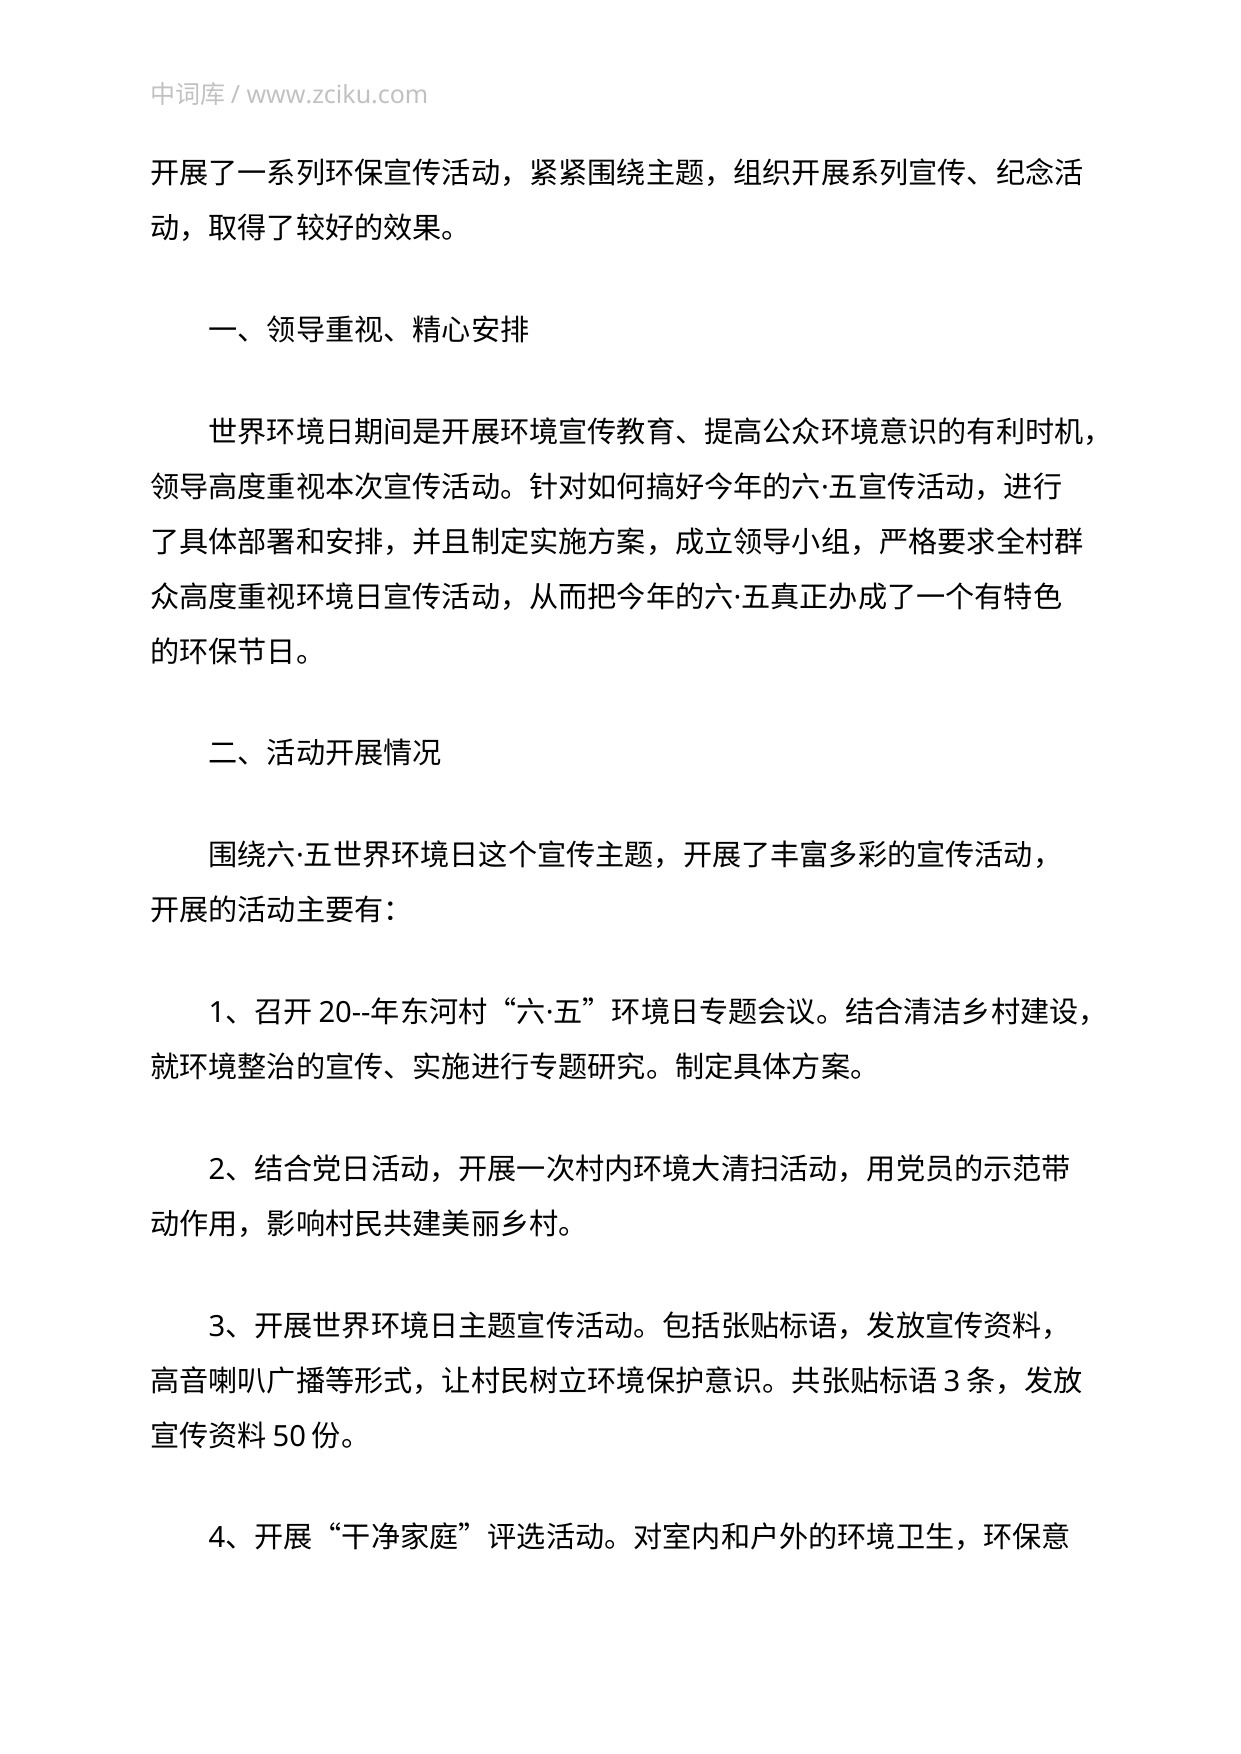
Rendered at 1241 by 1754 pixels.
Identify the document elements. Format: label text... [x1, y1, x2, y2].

text 围绕六·五世界环境日这个宣传主题，开展了丰富多彩的宣传活动，开展的活动主要有： [150, 832, 1090, 929]
text 1、召开20--年东河村“六·五”环境日专题会议。结合清洁乡村建设，就环境整治的宣传、实施进行专题研究。制定具体方案。 [150, 988, 1090, 1086]
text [150, 150, 1090, 247]
text 世界环境日期间是开展环境宣传教育、提高公众环境意识的有利时机，领导高度重视本次宣传活动。针对如何搞好今年的六·五宣传活动，进行了具体部署和安排，并且制定实施方案，成立领导小组，严格要求全村群众高度重视环境日宣传活动，从而把今年的六·五真正办成了一个有特色的环保节日。 [150, 408, 1090, 671]
text 二、活动开展情况 [150, 730, 1090, 772]
text 2、结合党日活动，开展一次村内环境大清扫活动，用党员的示范带动作用，影响村民共建美丽乡村。 [150, 1145, 1090, 1243]
text 3、开展世界环境日主题宣传活动。包括张贴标语，发放宣传资料，高音喇叭广播等形式，让村民树立环境保护意识。共张贴标语3条，发放宣传资料50份。 [150, 1302, 1090, 1454]
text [150, 1514, 1090, 1556]
text 一、领导重视、精心安排 [150, 307, 1090, 349]
